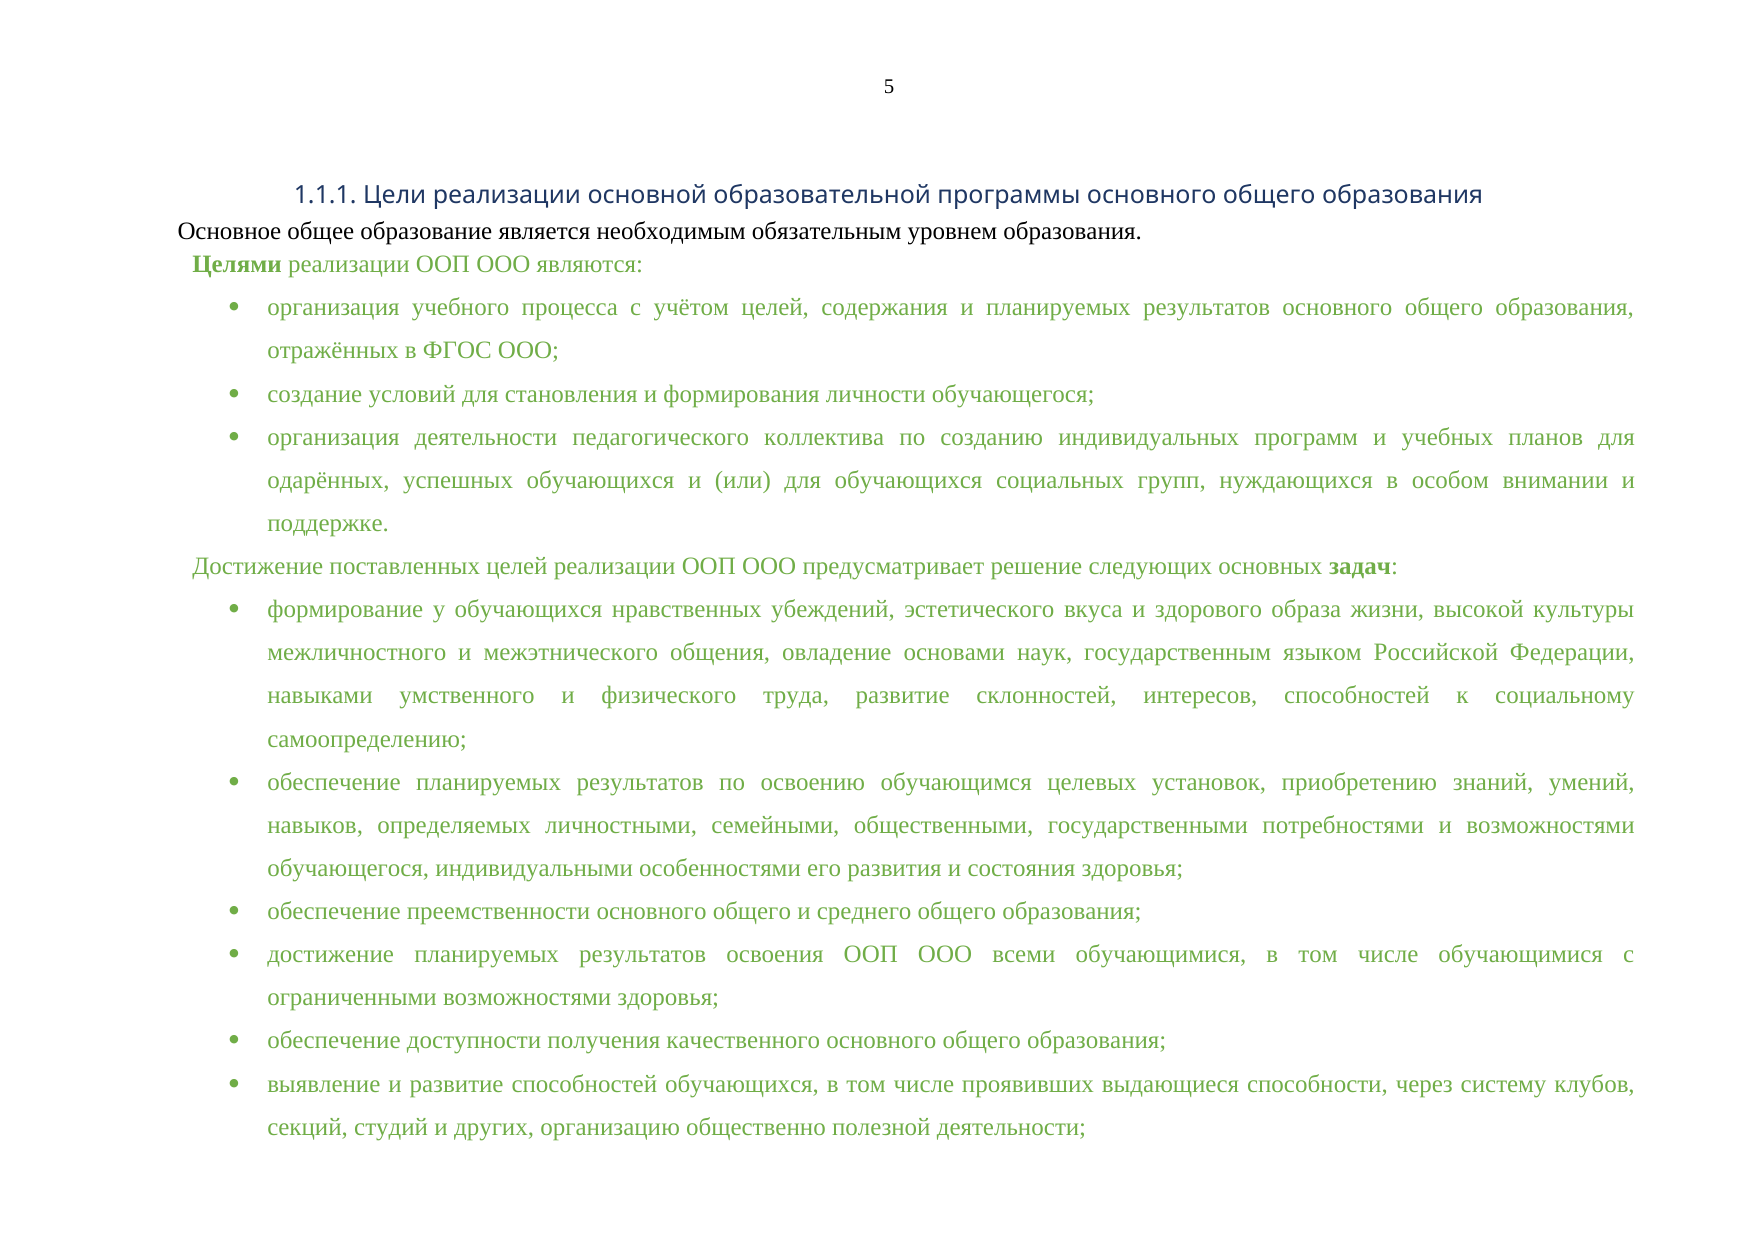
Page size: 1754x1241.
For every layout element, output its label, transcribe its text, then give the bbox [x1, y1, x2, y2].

list формирование у обучающихся нравственных убеждений, эстетического вкуса и здорового образа жизни, высокой культуры межличностного и межэтнического общения, овладение основами наук, государственным языком Российской Федерации, навыками умственного и физического труда, развитие склонностей, интересов, способностей к социальному самоопределению; [229, 594, 1636, 752]
list организация учебного процесса с учётом целей, содержания и планируемых результатов основного общего образования, отражённых в ФГОС ООО; [229, 292, 1636, 364]
list обеспечение доступности получения качественного основного общего образования; [229, 1026, 1636, 1054]
text Целями реализации ООП ООО являются: [118, 249, 1636, 278]
subtitle 1.1.1. Цели реализации основной образовательной программы основного общего образования [118, 177, 1636, 211]
list обеспечение планируемых результатов по освоению обучающимся целевых установок, приобретению знаний, умений, навыков, определяемых личностными, семейными, общественными, государственными потребностями и возможностями обучающегося, индивидуальными особенностями его развития и состояния здоровья; [229, 767, 1636, 882]
text Основное общее образование является необходимым обязательным уровнем образования. [118, 216, 1636, 245]
list создание условий для становления и формирования личности обучающегося; [229, 379, 1636, 407]
list выявление и развитие способностей обучающихся, в том числе проявивших выдающиеся способности, через систему клубов, секций, студий и других, организацию общественно полезной деятельности; [229, 1069, 1636, 1141]
text Достижение поставленных целей реализации ООП ООО предусматривает решение следующих основных задач: [118, 551, 1636, 580]
list обеспечение преемственности основного общего и среднего общего образования; [229, 896, 1636, 925]
list достижение планируемых результатов освоения ООП ООО всеми обучающимися, в том числе обучающимися с ограниченными возможностями здоровья; [229, 939, 1636, 1011]
list организация деятельности педагогического коллектива по созданию индивидуальных программ и учебных планов для одарённых, успешных обучающихся и (или) для обучающихся социальных групп, нуждающихся в особом внимании и поддержке. [229, 422, 1636, 537]
